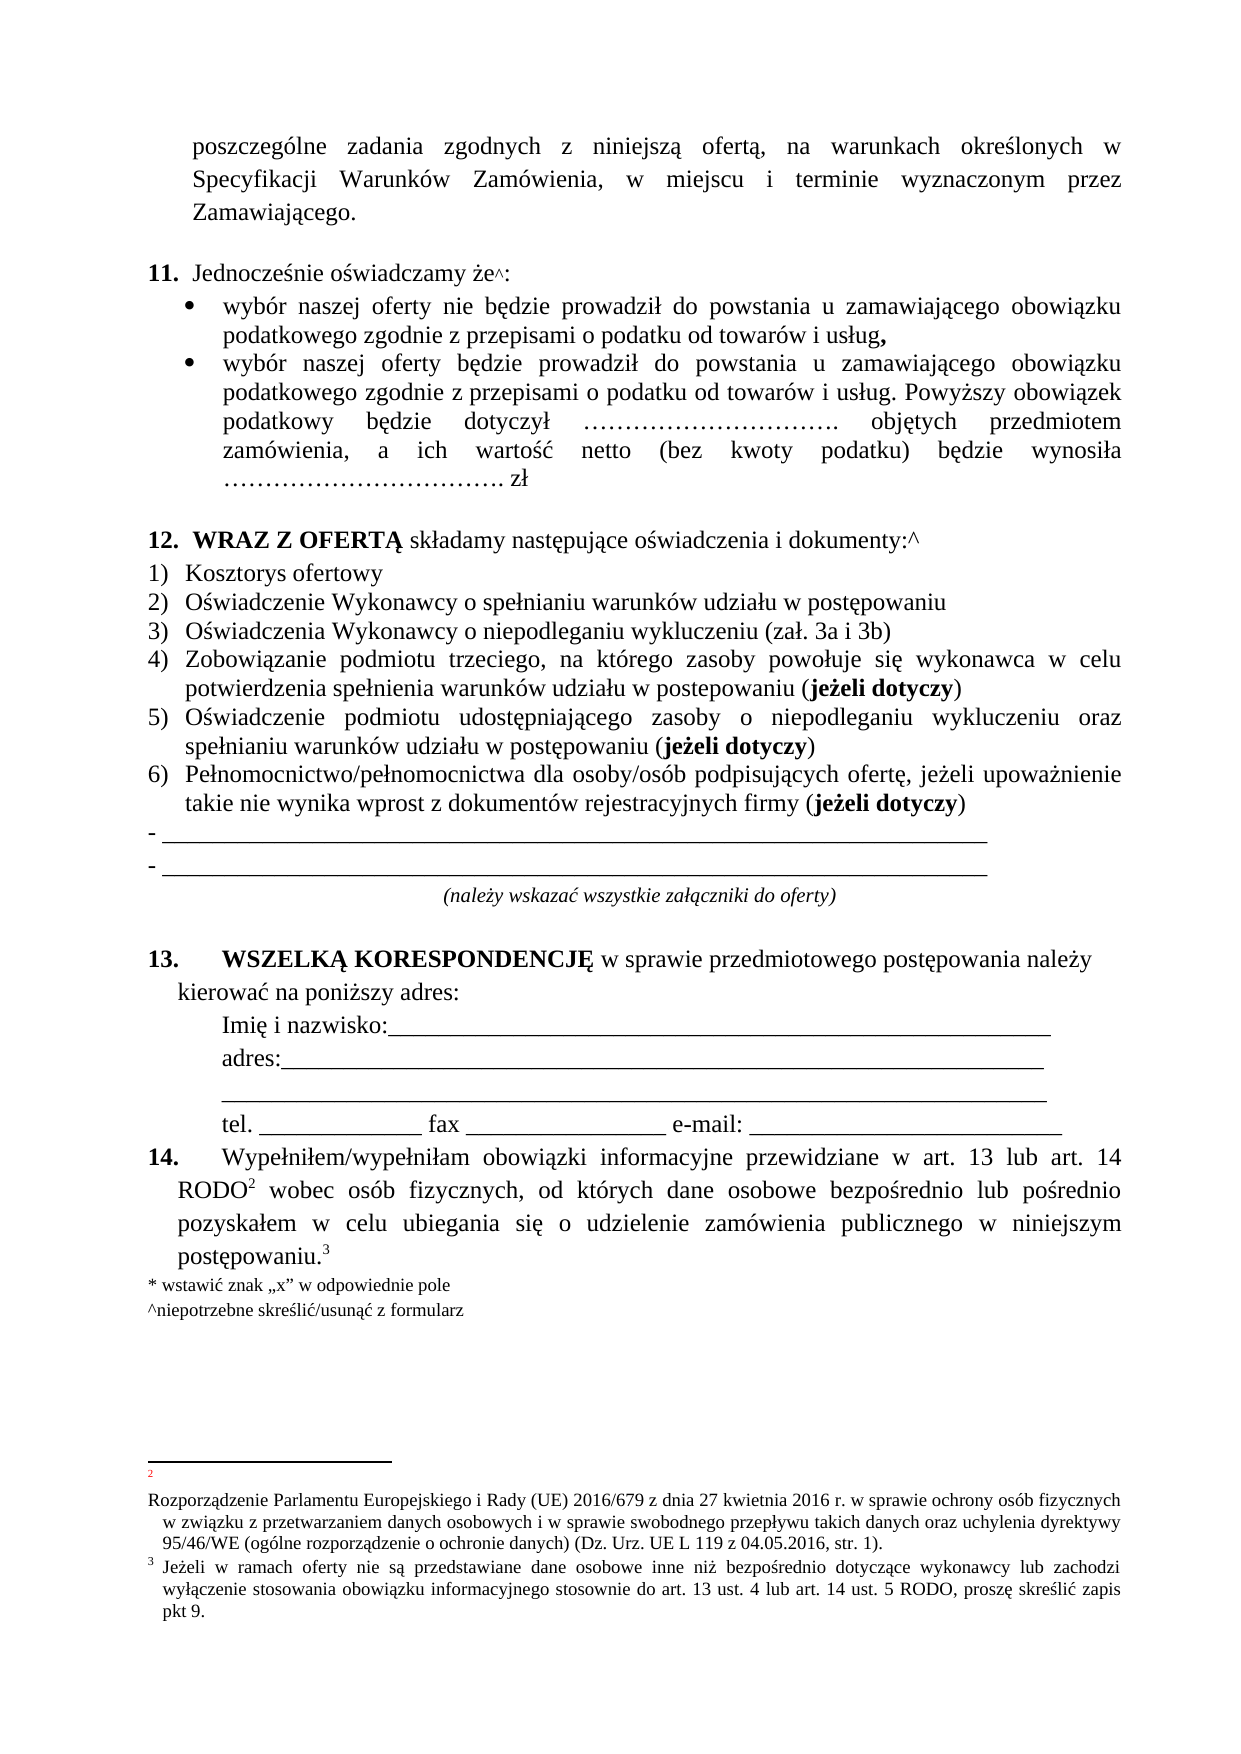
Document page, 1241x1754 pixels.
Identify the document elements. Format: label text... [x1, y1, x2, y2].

list wybór naszej oferty nie będzie prowadził do powstania u zamawiającego obowiązku podatkowego zgodnie z przepisami o podatku od towarów i usług, [185, 291, 1122, 348]
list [148, 131, 1122, 226]
text ^niepotrzebne skreślić/usunąć z formularz [148, 1299, 1122, 1320]
list WRAZ Z OFERTĄ składamy następujące oświadczenia i dokumenty:^ [148, 525, 1122, 554]
list wybór naszej oferty będzie prowadził do powstania u zamawiającego obowiązku podatkowego zgodnie z przepisami o podatku od towarów i usług. Powyższy obowiązek podatkowy będzie dotyczył …………………………. objętych przedmiotem zamówienia, a ich wartość netto (bez kwoty podatku) będzie wynosiła ……………………………. zł [185, 348, 1122, 492]
text tel. _____________ fax ________________ e-mail: _________________________ [222, 1109, 1122, 1138]
text - __________________________________________________________________ [148, 850, 1122, 879]
text - __________________________________________________________________ [148, 817, 1122, 846]
list Wypełniłem/wypełniłam obowiązki informacyjne przewidziane w art. 13 lub art. 14 RODO wobec osób fizycznych, od których dane osobowe bezpośrednio lub pośrednio pozyskałem w celu ubiegania się o udzielenie zamówienia publicznego w niniejszym postępowaniu. [148, 1142, 1122, 1270]
text (należy wskazać wszystkie załączniki do oferty) [443, 883, 1122, 907]
list Kosztorys ofertowy [148, 558, 1122, 587]
text adres:_____________________________________________________________ [222, 1043, 1122, 1072]
list Zobowiązanie podmiotu trzeciego, na którego zasoby powołuje się wykonawca w celu potwierdzenia spełnienia warunków udziału w postepowaniu (jeżeli dotyczy) [148, 644, 1122, 702]
text __________________________________________________________________ [222, 1076, 1122, 1104]
text * wstawić znak „x” w odpowiednie pole [148, 1274, 1122, 1296]
text Imię i nazwisko:_____________________________________________________ [222, 1010, 1122, 1038]
list Oświadczenie podmiotu udostępniającego zasoby o niepodleganiu wykluczeniu oraz spełnianiu warunków udziału w postępowaniu (jeżeli dotyczy) [148, 702, 1122, 759]
list Oświadczenia Wykonawcy o niepodleganiu wykluczeniu (zał. 3a i 3b) [148, 616, 1122, 644]
list WSZELKĄ KORESPONDENCJĘ w sprawie przedmiotowego postępowania należy kierować na poniższy adres: [148, 944, 1122, 1006]
list Jednocześnie oświadczamy że^: [148, 258, 1122, 287]
list Pełnomocnictwo/pełnomocnictwa dla osoby/osób podpisujących ofertę, jeżeli upoważnienie takie nie wynika wprost z dokumentów rejestracyjnych firmy (jeżeli dotyczy) [148, 759, 1122, 817]
list Oświadczenie Wykonawcy o spełnianiu warunków udziału w postępowaniu [148, 587, 1122, 616]
